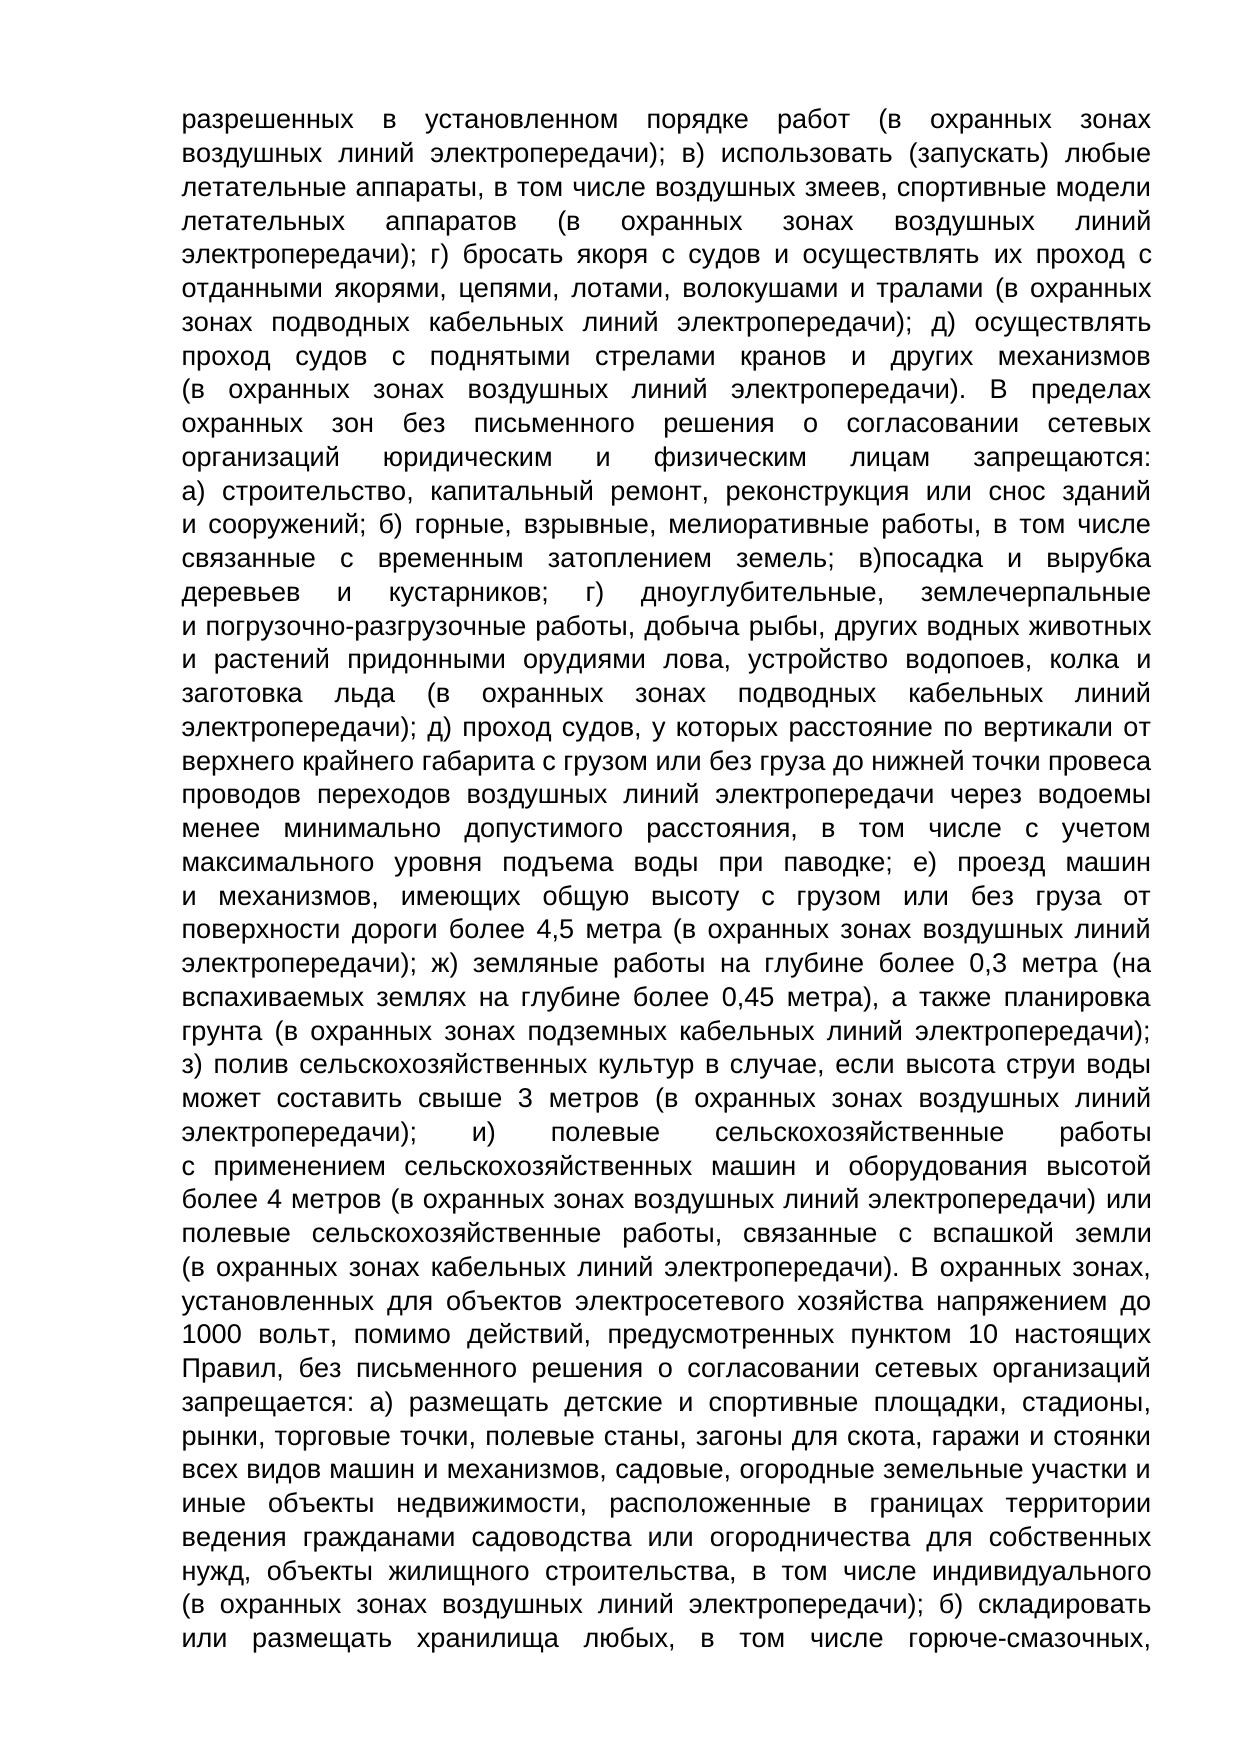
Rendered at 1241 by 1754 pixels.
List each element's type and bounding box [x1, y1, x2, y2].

text [181, 103, 1152, 1653]
